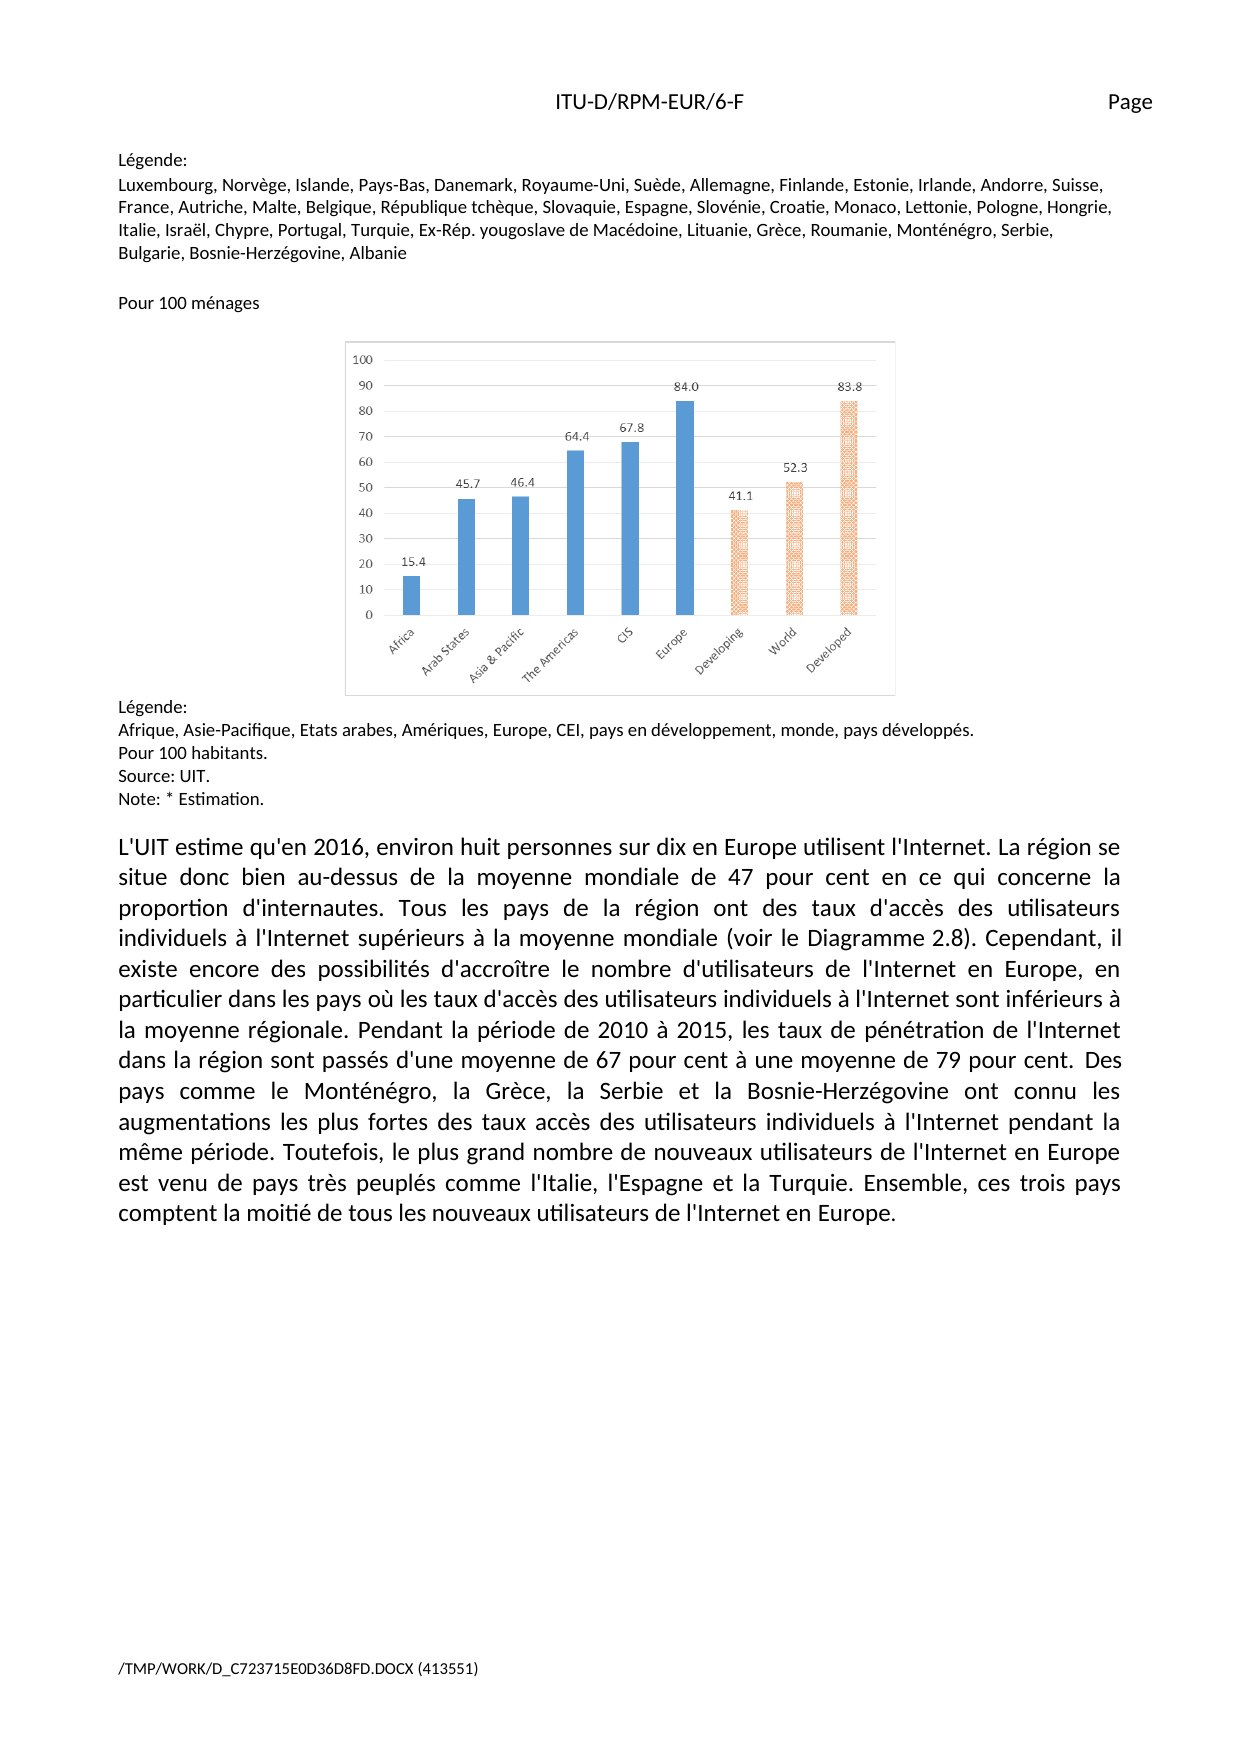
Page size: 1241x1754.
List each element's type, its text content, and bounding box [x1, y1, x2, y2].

text Pour 100 habitants. [118, 741, 1122, 764]
text Note: * Estimation. [118, 787, 1122, 810]
text Légende: [118, 148, 1122, 171]
text Pour 100 ménages [118, 291, 1122, 314]
text Luxembourg, Norvège, Islande, Pays-Bas, Danemark, Royaume-Uni, Suède, Allemagne, Finlande, Estonie, Irlande, Andorre, Suisse, France, Autriche, Malte, Belgique, République tchèque, Slovaquie, Espagne, Slovénie, Croatie, Monaco, Lettonie, Pologne, Hongrie, Italie, Israël, Chypre, Portugal, Turquie, Ex-Rép. yougoslave de Macédoine, Lituanie, Grèce, Roumanie, Monténégro, Serbie, Bulgarie, Bosnie-Herzégovine, Albanie [118, 173, 1122, 264]
text Afrique, Asie-Pacifique, Etats arabes, Amériques, Europe, CEI, pays en développement, monde, pays développés. [118, 718, 1122, 741]
text Légende: [118, 696, 1122, 718]
picture [344, 341, 896, 696]
text L'UIT estime qu'en 2016, environ huit personnes sur dix en Europe utilisent l'Internet. La région se situe donc bien au-dessus de la moyenne mondiale de 47 pour cent en ce qui concerne la proportion d'internautes. Tous les pays de la région ont des taux d'accès des utilisateurs individuels à l'Internet supérieurs à la moyenne mondiale (voir le Diagramme 2.8). Cependant, il existe encore des possibilités d'accroître le nombre d'utilisateurs de l'Internet en Europe, en particulier dans les pays où les taux d'accès des utilisateurs individuels à l'Internet sont inférieurs à la moyenne régionale. Pendant la période de 2010 à 2015, les taux de pénétration de l'Internet dans la région sont passés d'une moyenne de 67 pour cent à une moyenne de 79 pour cent. Des pays comme le Monténégro, la Grèce, la Serbie et la Bosnie-Herzégovine ont connu les augmentations les plus fortes des taux accès des utilisateurs individuels à l'Internet pendant la même période. Toutefois, le plus grand nombre de nouveaux utilisateurs de l'Internet en Europe est venu de pays très peuplés comme l'Italie, l'Espagne et la Turquie. Ensemble, ces trois pays comptent la moitié de tous les nouveaux utilisateurs de l'Internet en Europe. [118, 831, 1122, 1228]
text Source: UIT. [118, 764, 1122, 787]
